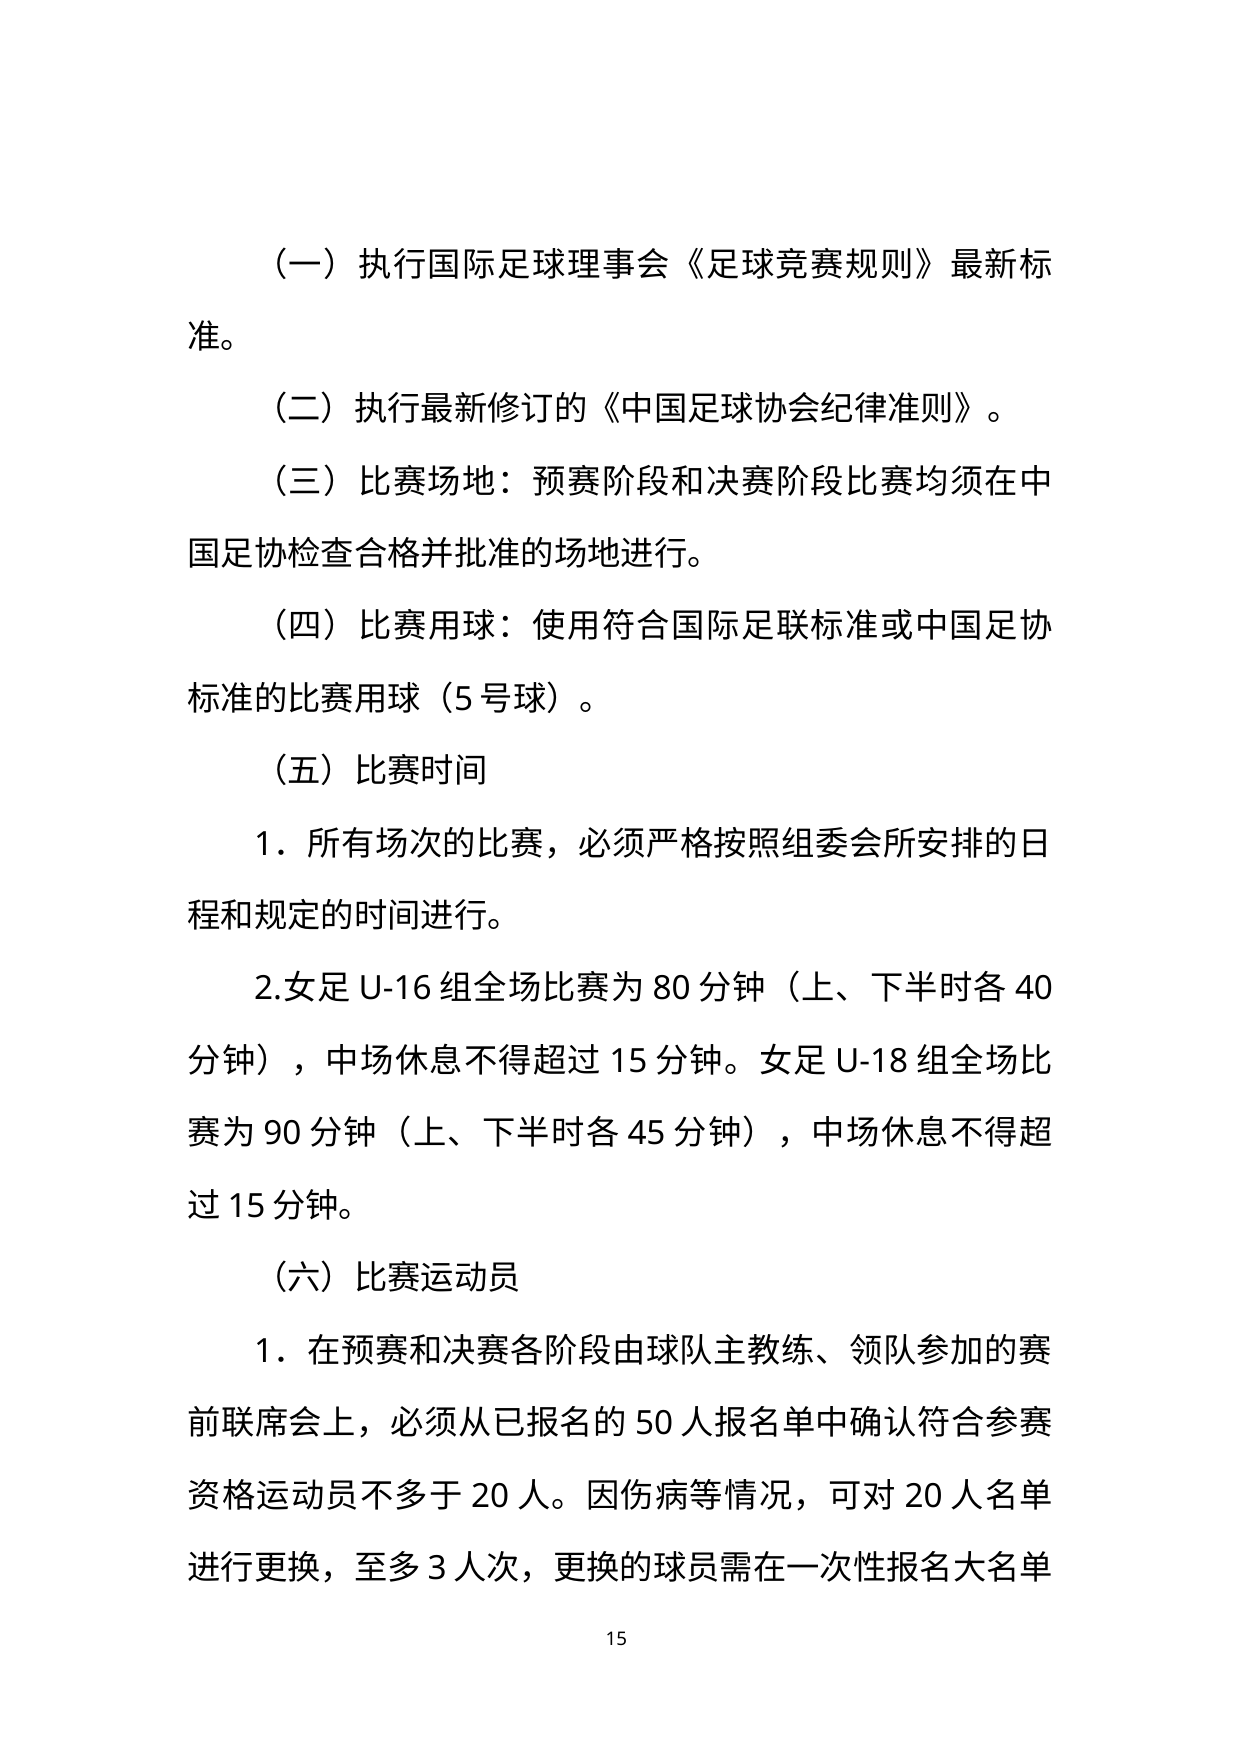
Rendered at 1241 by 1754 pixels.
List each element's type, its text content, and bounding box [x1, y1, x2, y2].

text （一）执行国际足球理事会《足球竞赛规则》最新标准。 [187, 238, 1053, 358]
text 2.女足U-16组全场比赛为80分钟（上、下半时各40分钟），中场休息不得超过15分钟。女足U-18组全场比赛为90分钟（上、下半时各45分钟），中场休息不得超过15分钟。 [187, 961, 1053, 1227]
text （三）比赛场地：预赛阶段和决赛阶段比赛均须在中国足协检查合格并批准的场地进行。 [187, 454, 1053, 575]
text 1．所有场次的比赛，必须严格按照组委会所安排的日程和规定的时间进行。 [187, 816, 1053, 937]
text （四）比赛用球：使用符合国际足联标准或中国足协标准的比赛用球（5号球）。 [187, 599, 1053, 720]
text （六）比赛运动员 [187, 1251, 1053, 1299]
text （二）执行最新修订的《中国足球协会纪律准则》。 [187, 382, 1053, 430]
text （五）比赛时间 [187, 744, 1053, 792]
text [187, 1323, 1053, 1589]
